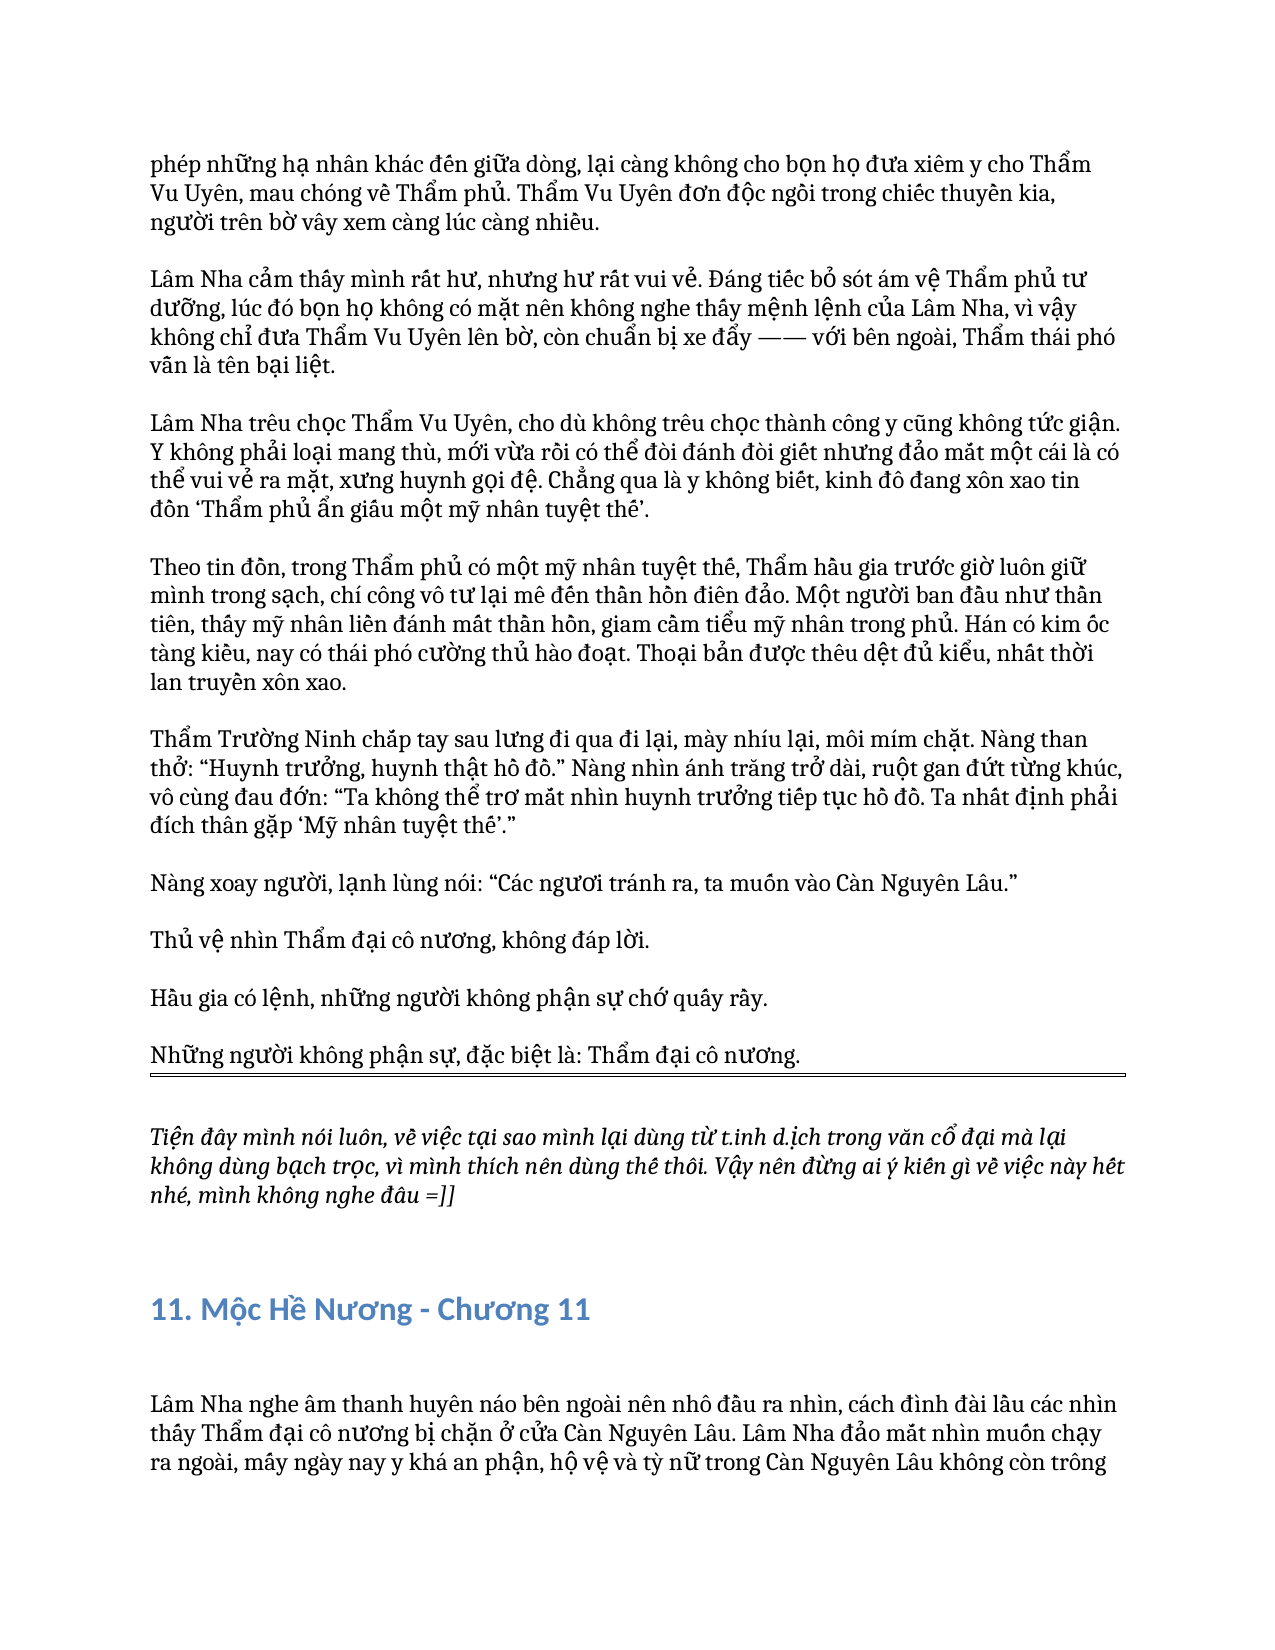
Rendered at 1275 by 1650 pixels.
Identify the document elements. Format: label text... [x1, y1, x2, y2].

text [150, 150, 1125, 1070]
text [150, 1332, 1125, 1476]
subtitle 11. Mộc Hề Nương - Chương 11 [150, 1288, 1125, 1329]
text Tiện đây mình nói luôn, về việc tại sao mình lại dùng từ t.inh d.ịch trong văn cổ đại mà lại không dùng bạch trọc, vì mình thích nên dùng thế thôi. Vậy nên đừng ai ý kiến gì về việc này hết nhé, mình không nghe đâu =]] [150, 1123, 1125, 1267]
